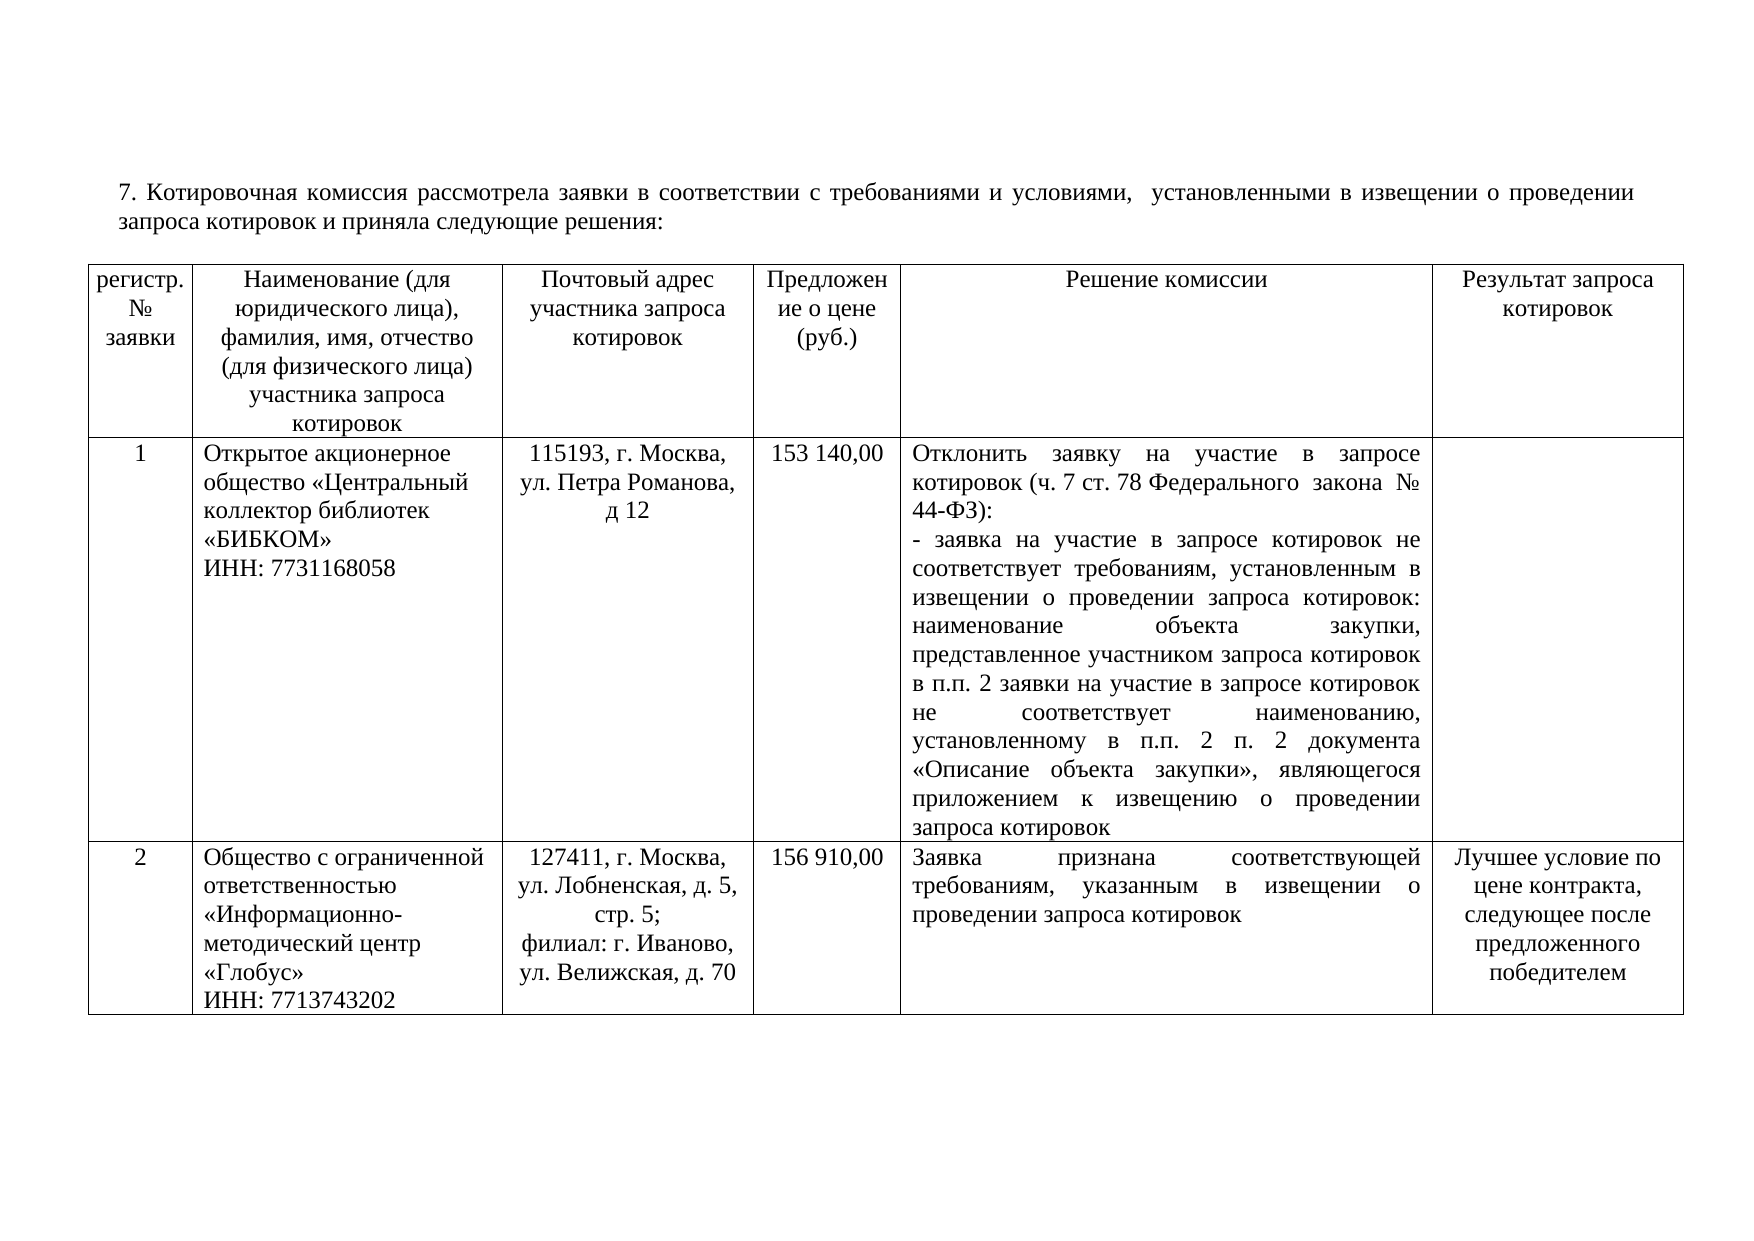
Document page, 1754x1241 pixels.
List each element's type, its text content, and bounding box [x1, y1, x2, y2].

table_cell 2 [89, 842, 192, 1014]
table_cell Открытое акционерное общество «Центральный коллектор библиотек «БИБКОМ» ИНН: 7731168058 [193, 438, 502, 841]
table_cell Общество с ограниченной ответственностью «Информационно-методический центр «Глобус» ИНН: 7713743202 [193, 842, 502, 1014]
table_cell 1 [89, 438, 192, 841]
table_header регистр. № заявки [89, 265, 192, 437]
table_cell Лучшее условие по цене контракта, следующее после предложенного победителем [1433, 842, 1683, 1014]
table_cell 156 910,00 [754, 842, 900, 1014]
table_cell [1433, 438, 1683, 841]
table_header Наименование (для юридического лица), фамилия, имя, отчество (для физического лица) участника запроса котировок [193, 265, 502, 437]
table_header Результат запроса котировок [1433, 265, 1683, 437]
table_cell 115193, г. Москва, ул. Петра Романова, д 12 [503, 438, 753, 841]
table_cell Отклонить заявку на участие в запросе котировок (ч. 7 ст. 78 Федерального закона № 44-ФЗ): - заявка на участие в запросе котировок не соответствует требованиям, установленным в извещении о проведении запроса котировок: наименование объекта закупки, представленное участником запроса котировок в п.п. 2 заявки на участие в запросе котировок не соответствует наименованию, установленному в п.п. 2 п. 2 документа «Описание объекта закупки», являющегося приложением к извещению о проведении запроса котировок [901, 438, 1432, 841]
table_header Предложение о цене (руб.) [754, 265, 900, 437]
table_cell 127411, г. Москва, ул. Лобненская, д. 5, стр. 5; филиал: г. Иваново, ул. Велижская, д. 70 [503, 842, 753, 1014]
table_header Почтовый адрес участника запроса котировок [503, 265, 753, 437]
table_cell 153 140,00 [754, 438, 900, 841]
text 7. Котировочная комиссия рассмотрела заявки в соответствии с требованиями и условиями, установленными в извещении о проведении запроса котировок и приняла следующие решения: [118, 177, 1636, 235]
table_header Решение комиссии [901, 265, 1432, 437]
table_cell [901, 842, 1432, 1014]
